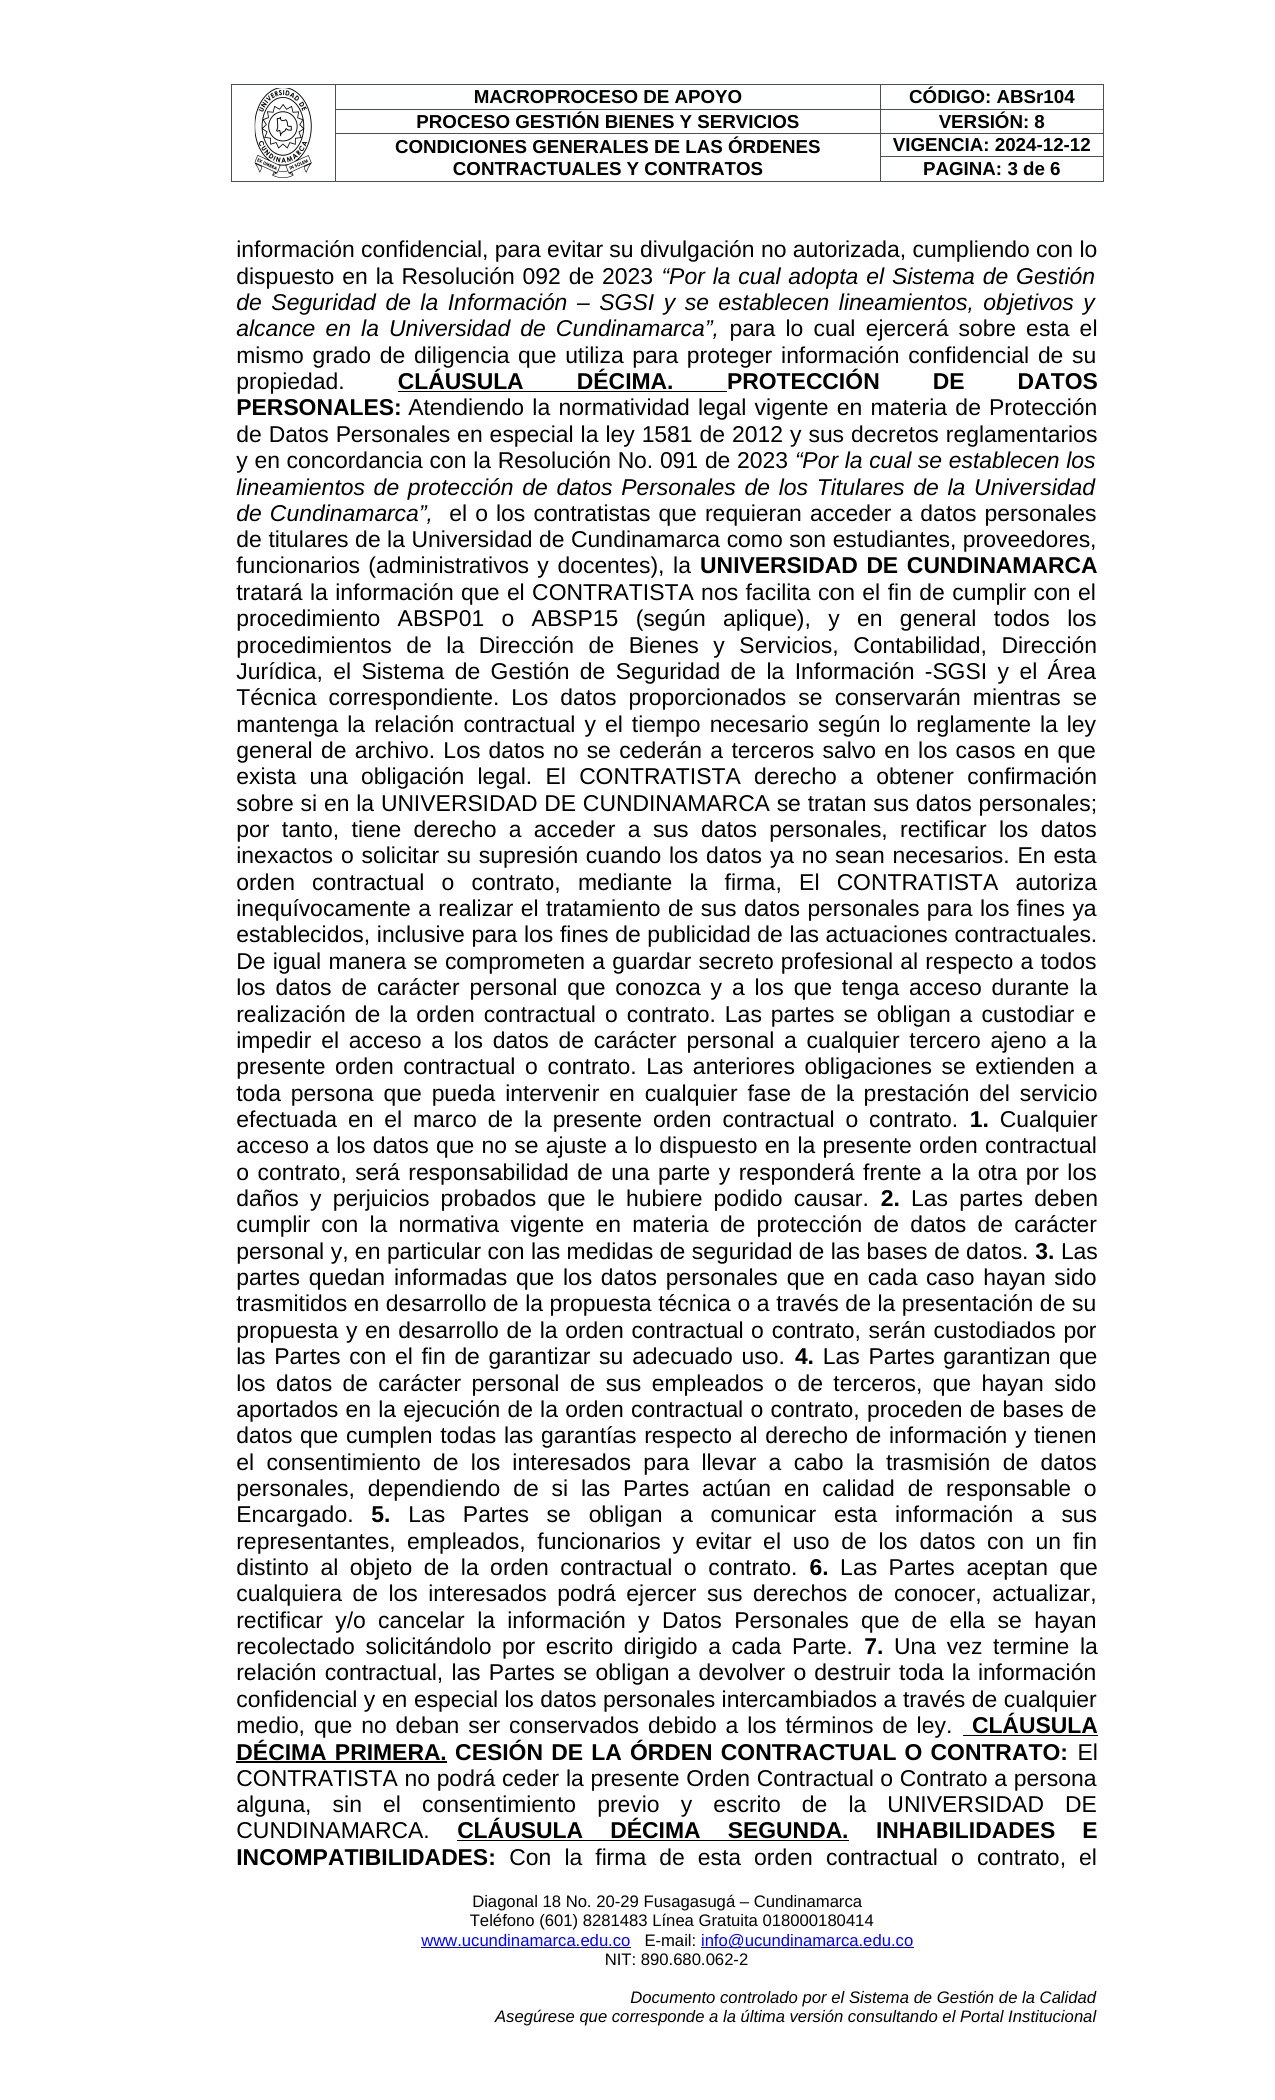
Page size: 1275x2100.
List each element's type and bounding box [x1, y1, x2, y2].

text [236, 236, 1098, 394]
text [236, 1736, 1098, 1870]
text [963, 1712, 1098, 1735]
picture [254, 88, 312, 178]
